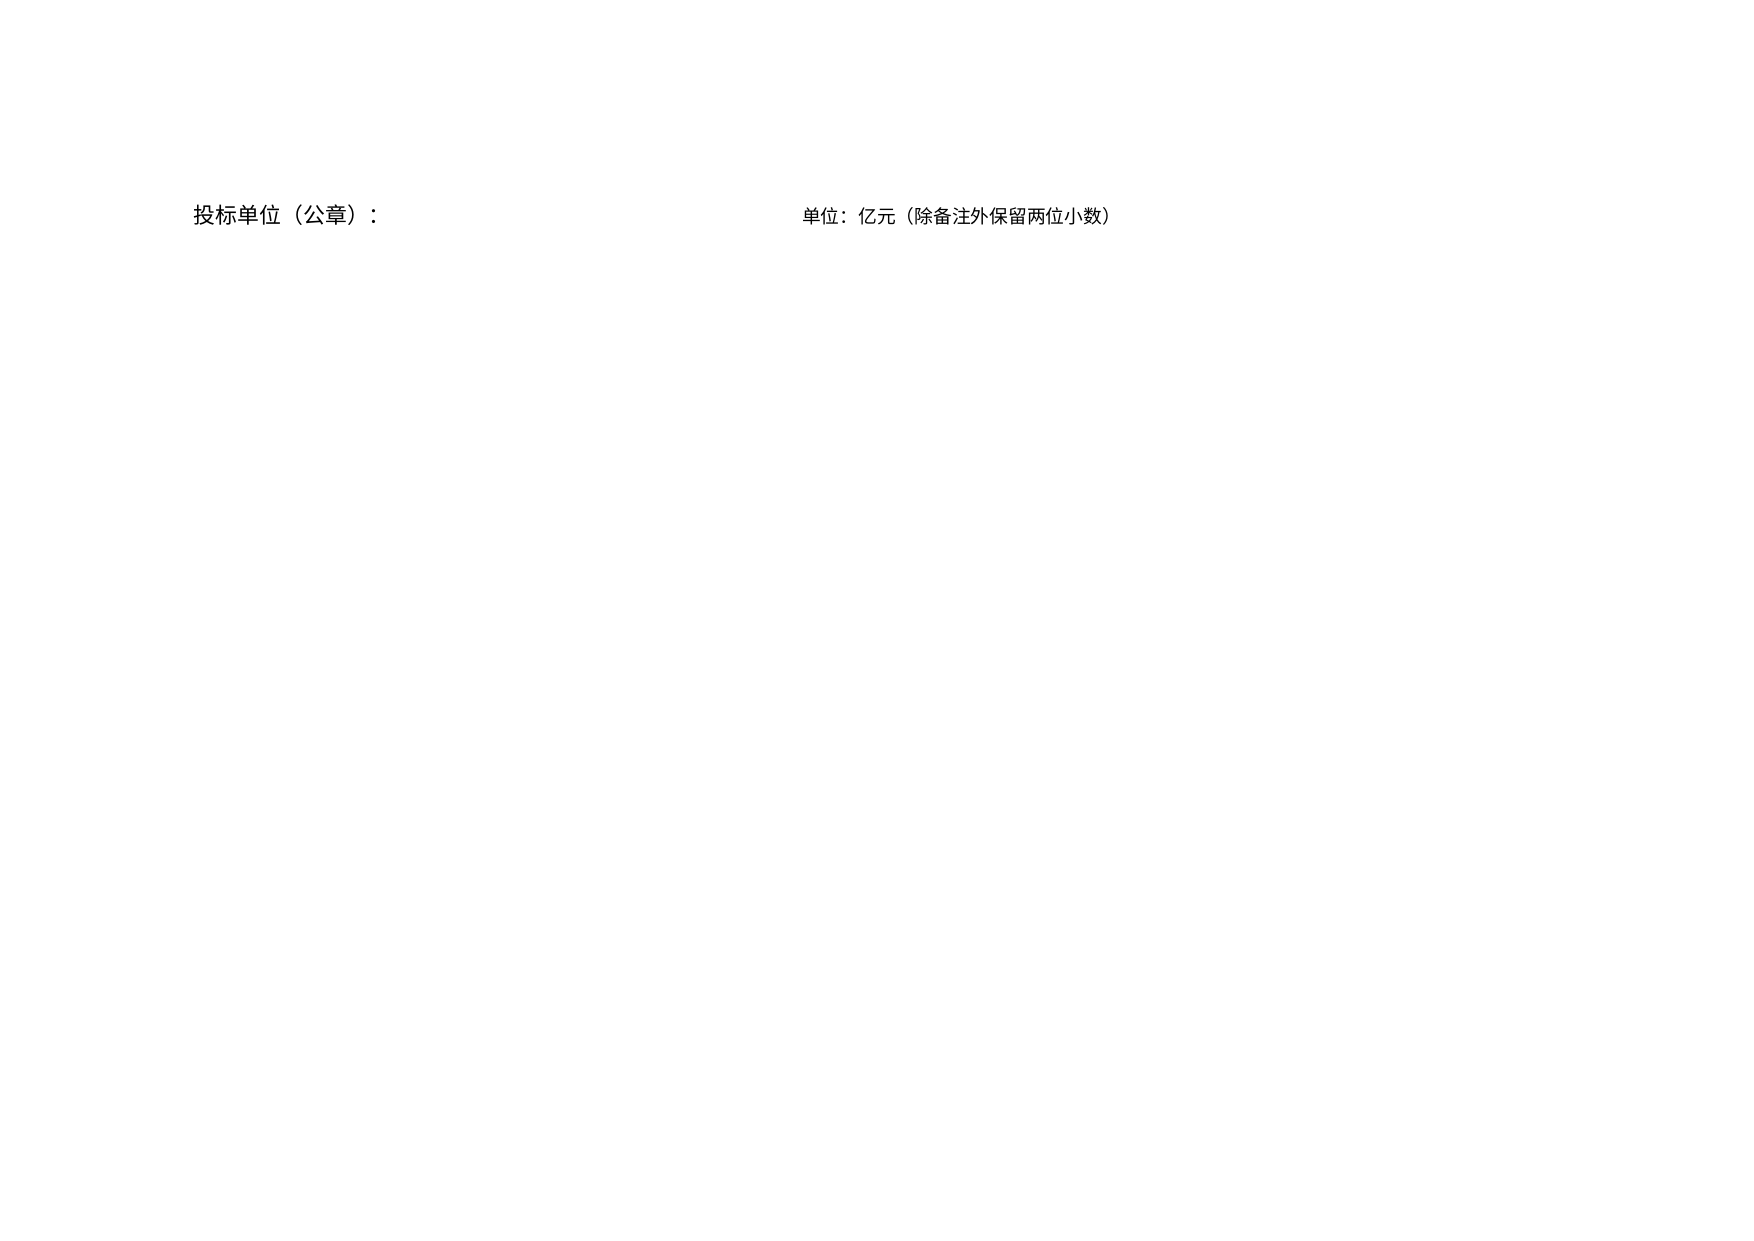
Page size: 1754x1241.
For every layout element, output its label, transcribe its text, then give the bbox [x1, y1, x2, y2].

text 投标单位（公章）： 单位：亿元（除备注外保留两位小数） [150, 198, 1604, 230]
